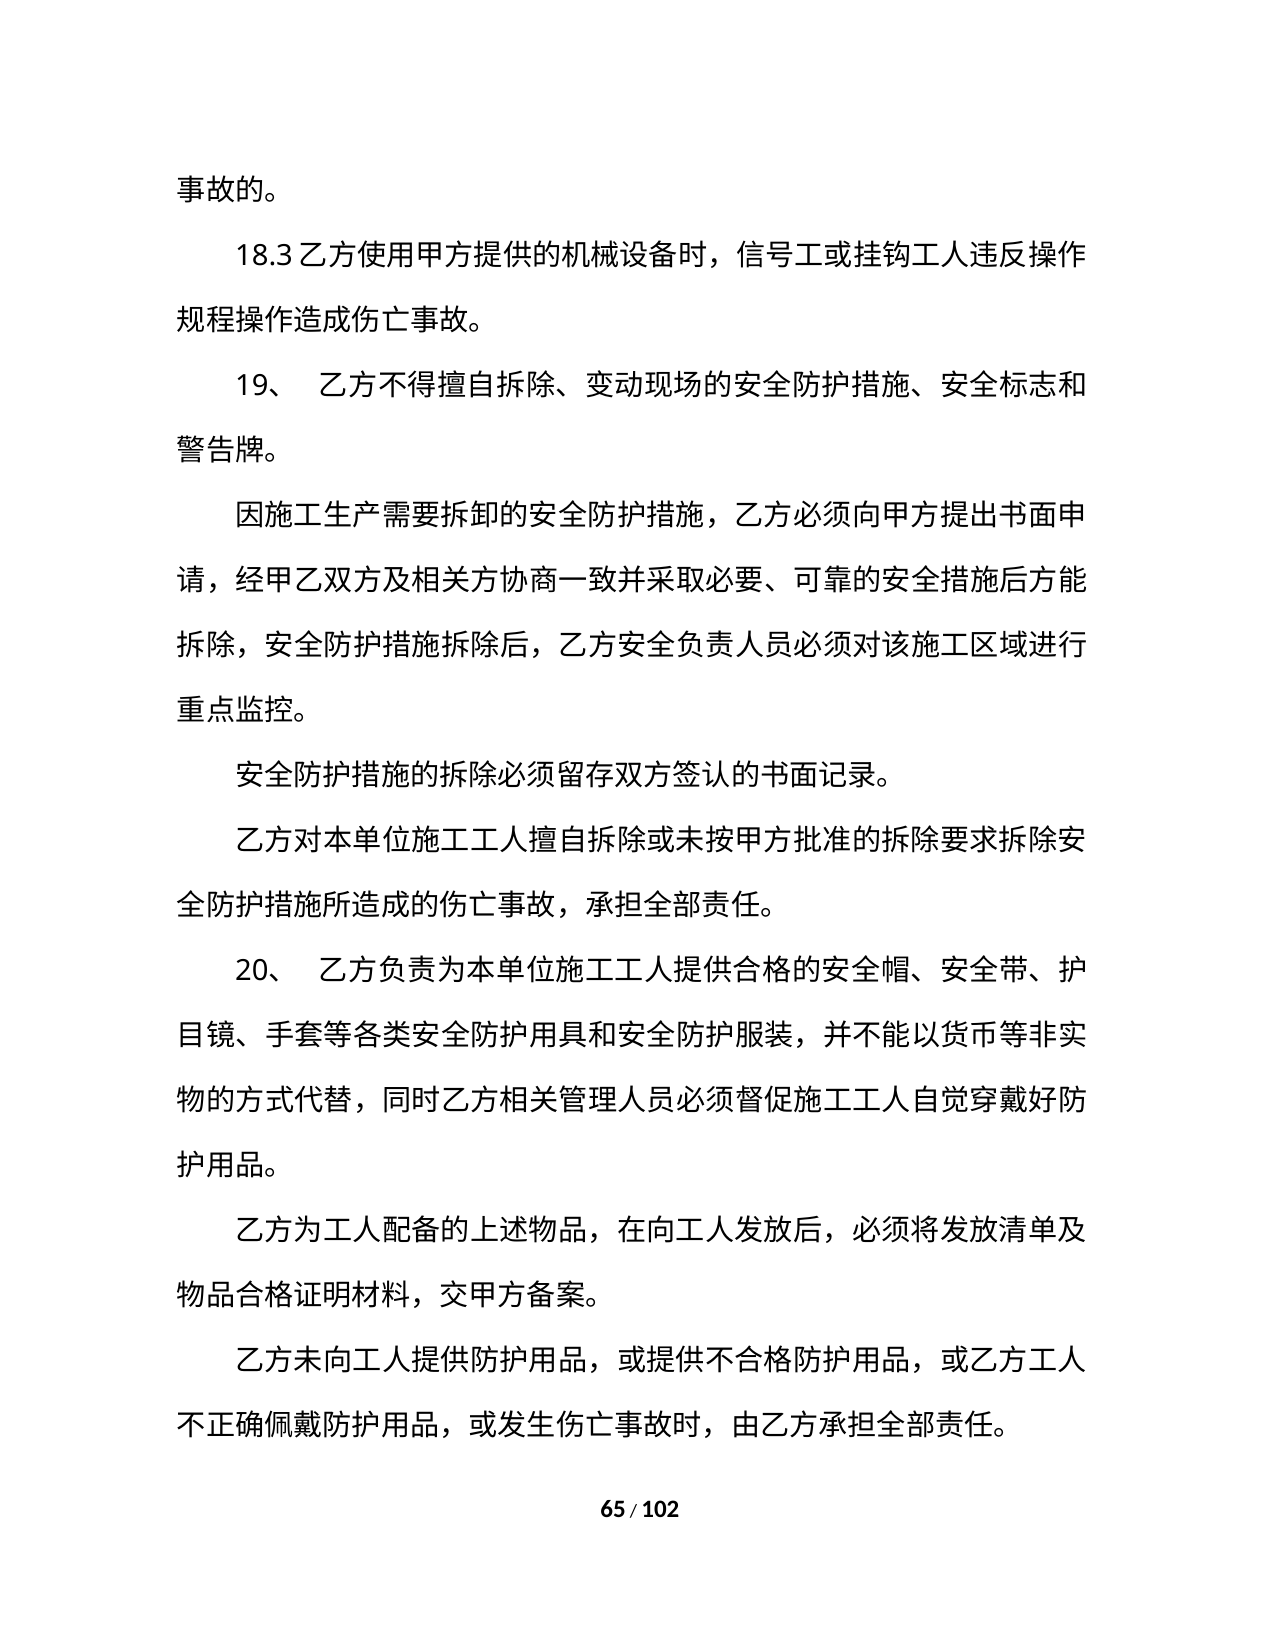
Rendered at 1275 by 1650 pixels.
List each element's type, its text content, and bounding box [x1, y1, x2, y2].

text 乙方未向工人提供防护用品，或提供不合格防护用品，或乙方工人不正确佩戴防护用品，或发生伤亡事故时，由乙方承担全部责任。 [177, 1325, 1087, 1455]
list 乙方负责为本单位施工工人提供合格的安全帽、安全带、护目镜、手套等各类安全防护用具和安全防护服装，并不能以货币等非实物的方式代替，同时乙方相关管理人员必须督促施工工人自觉穿戴好防护用品。 [177, 935, 1087, 1195]
text 乙方为工人配备的上述物品，在向工人发放后，必须将发放清单及物品合格证明材料，交甲方备案。 [177, 1195, 1087, 1325]
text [177, 155, 1087, 220]
text 因施工生产需要拆卸的安全防护措施，乙方必须向甲方提出书面申请，经甲乙双方及相关方协商一致并采取必要、可靠的安全措施后方能拆除，安全防护措施拆除后，乙方安全负责人员必须对该施工区域进行重点监控。 [177, 480, 1087, 740]
text 安全防护措施的拆除必须留存双方签认的书面记录。 [177, 740, 1087, 805]
text 18.3乙方使用甲方提供的机械设备时，信号工或挂钩工人违反操作规程操作造成伤亡事故。 [177, 220, 1087, 350]
list 乙方不得擅自拆除、变动现场的安全防护措施、安全标志和警告牌。 [177, 350, 1087, 480]
text 乙方对本单位施工工人擅自拆除或未按甲方批准的拆除要求拆除安全防护措施所造成的伤亡事故，承担全部责任。 [177, 805, 1087, 935]
